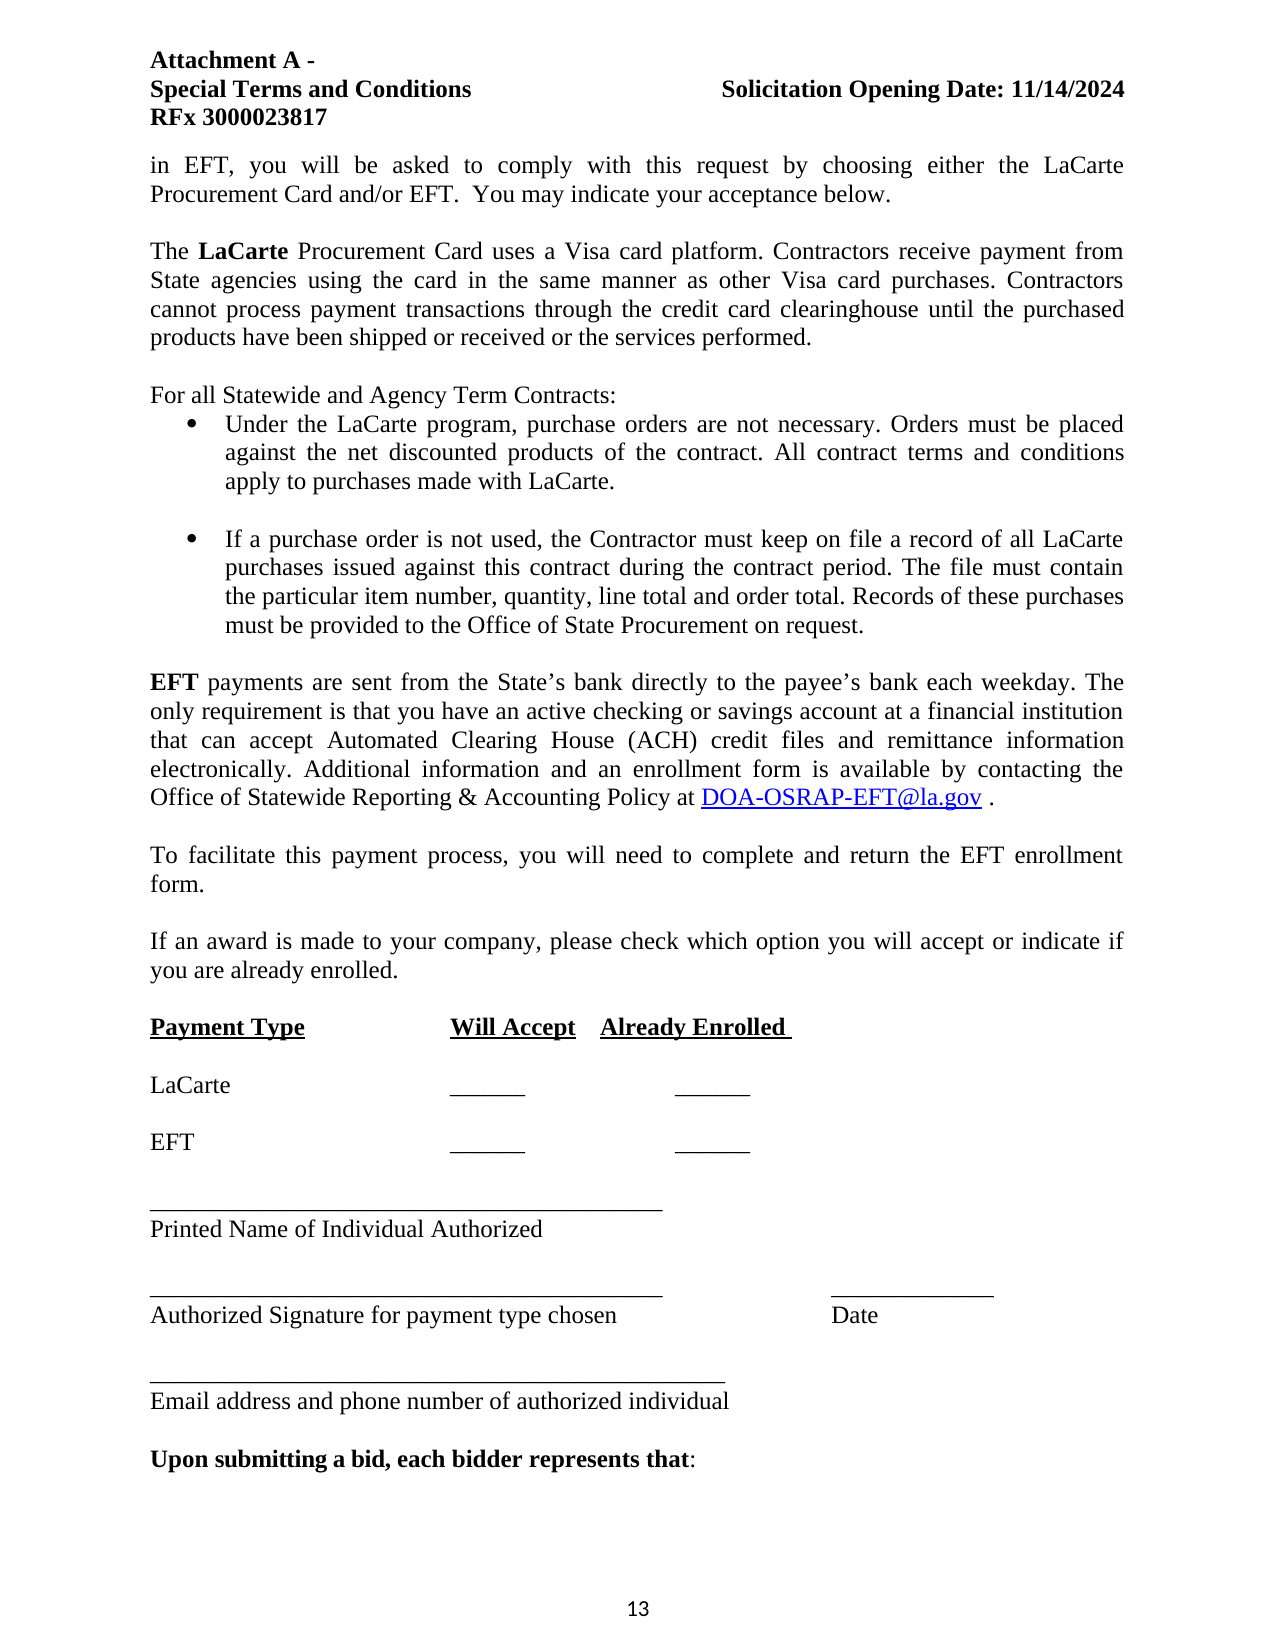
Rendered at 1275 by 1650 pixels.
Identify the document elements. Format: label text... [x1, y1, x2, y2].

list If a purchase order is not used, the Contractor must keep on file a record of all LaCarte purchases issued against this contract during the contract period. The file must contain the particular item number, quantity, line total and order total. Records of these purchases must be provided to the Office of State Procurement on request. [187, 524, 1125, 639]
text Printed Name of Individual Authorized [150, 1214, 1125, 1242]
text _________________________________________ [150, 1185, 1125, 1214]
text The LaCarte Procurement Card uses a Visa card platform. Contractors receive payment from State agencies using the card in the same manner as other Visa card purchases. Contractors cannot process payment transactions through the credit card clearinghouse until the purchased products have been shipped or received or the services performed. [150, 236, 1125, 351]
text Upon submitting a bid, each bidder represents that: [150, 1444, 1125, 1472]
text Authorized Signature for payment type chosen Date [150, 1300, 1125, 1329]
text To facilitate this payment process, you will need to complete and return the EFT enrollment form. [150, 840, 1125, 897]
text Payment Type Will Accept Already Enrolled [150, 1012, 1125, 1041]
text _________________________________________ _____________ [150, 1271, 1125, 1300]
text EFT payments are sent from the State’s bank directly to the payee’s bank each weekday. The only requirement is that you have an active checking or savings account at a financial institution that can accept Automated Clearing House (ACH) credit files and remittance information electronically. Additional information and an enrollment form is available by contacting the Office of Statewide Reporting & Accounting Policy at DOA-OSRAP-EFT@la.gov . [150, 667, 1125, 811]
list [150, 150, 1125, 207]
text Email address and phone number of authorized individual [150, 1386, 1125, 1415]
list Under the LaCarte program, purchase orders are not necessary. Orders must be placed against the net discounted products of the contract. All contract terms and conditions apply to purchases made with LaCarte. [187, 409, 1125, 495]
text For all Statewide and Agency Term Contracts: [150, 380, 1125, 409]
text LaCarte ______ ______ [150, 1070, 1125, 1099]
text EFT ______ ______ [150, 1127, 1125, 1156]
text If an award is made to your company, please check which option you will accept or indicate if you are already enrolled. [150, 926, 1125, 984]
text ______________________________________________ [150, 1357, 1125, 1386]
